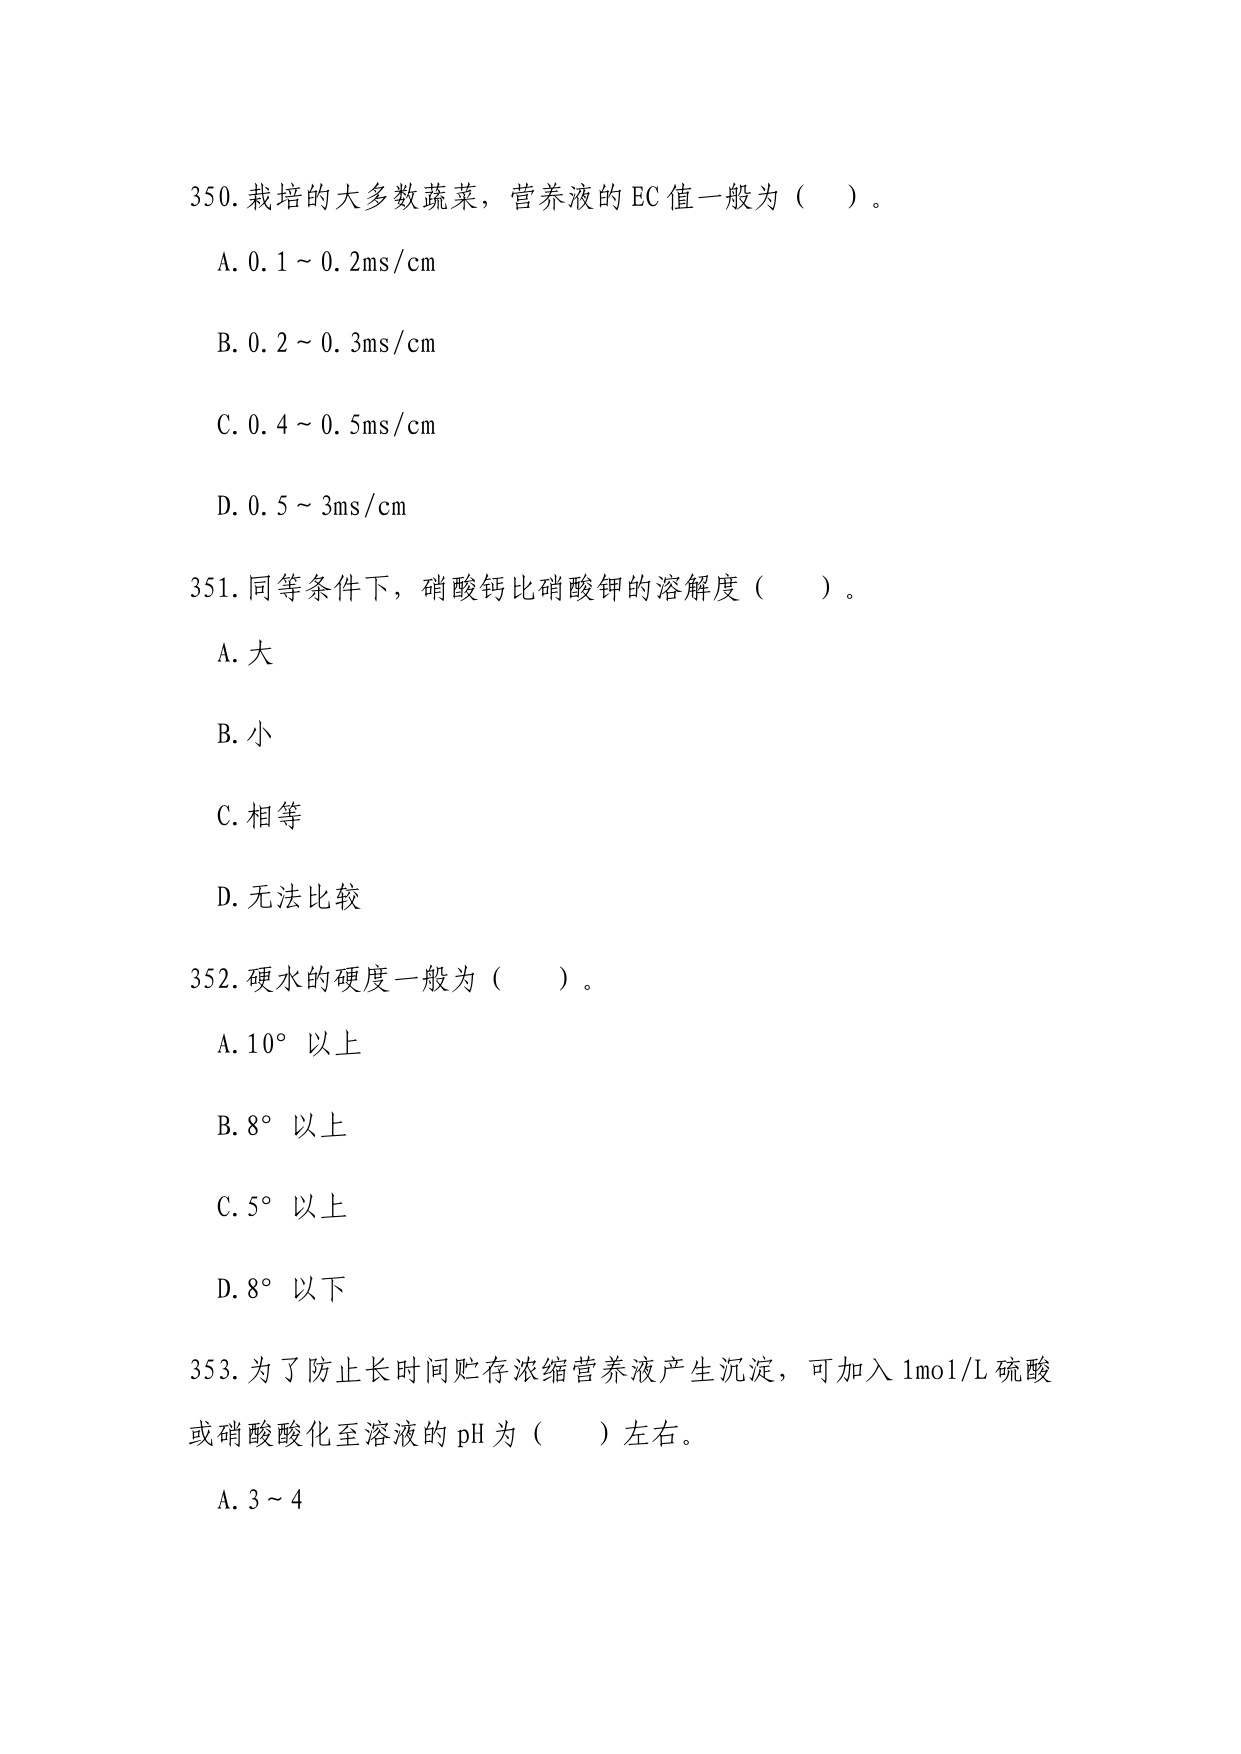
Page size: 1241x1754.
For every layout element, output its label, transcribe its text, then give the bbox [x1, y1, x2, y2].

text C.0.4～0.5ms/cm [187, 390, 1053, 455]
text A.10°以上 [187, 1009, 1053, 1074]
text A.0.1～0.2ms/cm [187, 227, 1053, 292]
text D.0.5～3ms/cm [187, 472, 1053, 537]
text 351.同等条件下，硝酸钙比硝酸钾的溶解度（ ）。 [187, 553, 1053, 618]
text C.相等 [187, 781, 1053, 846]
text B.0.2～0.3ms/cm [187, 308, 1053, 373]
text 350.栽培的大多数蔬菜，营养液的EC值一般为（ ）。 [187, 162, 1053, 227]
text B.小 [187, 700, 1053, 765]
text D.无法比较 [187, 863, 1053, 928]
text 353.为了防止长时间贮存浓缩营养液产生沉淀，可加入1mol/L硫酸或硝酸酸化至溶液的pH为（ ）左右。 [187, 1336, 1053, 1466]
text A.大 [187, 618, 1053, 683]
text B.8°以上 [187, 1091, 1053, 1156]
text C.5°以上 [187, 1173, 1053, 1238]
text A.3～4 [187, 1466, 1053, 1531]
text 352.硬水的硬度一般为（ ）。 [187, 944, 1053, 1009]
text D.8°以下 [187, 1254, 1053, 1319]
